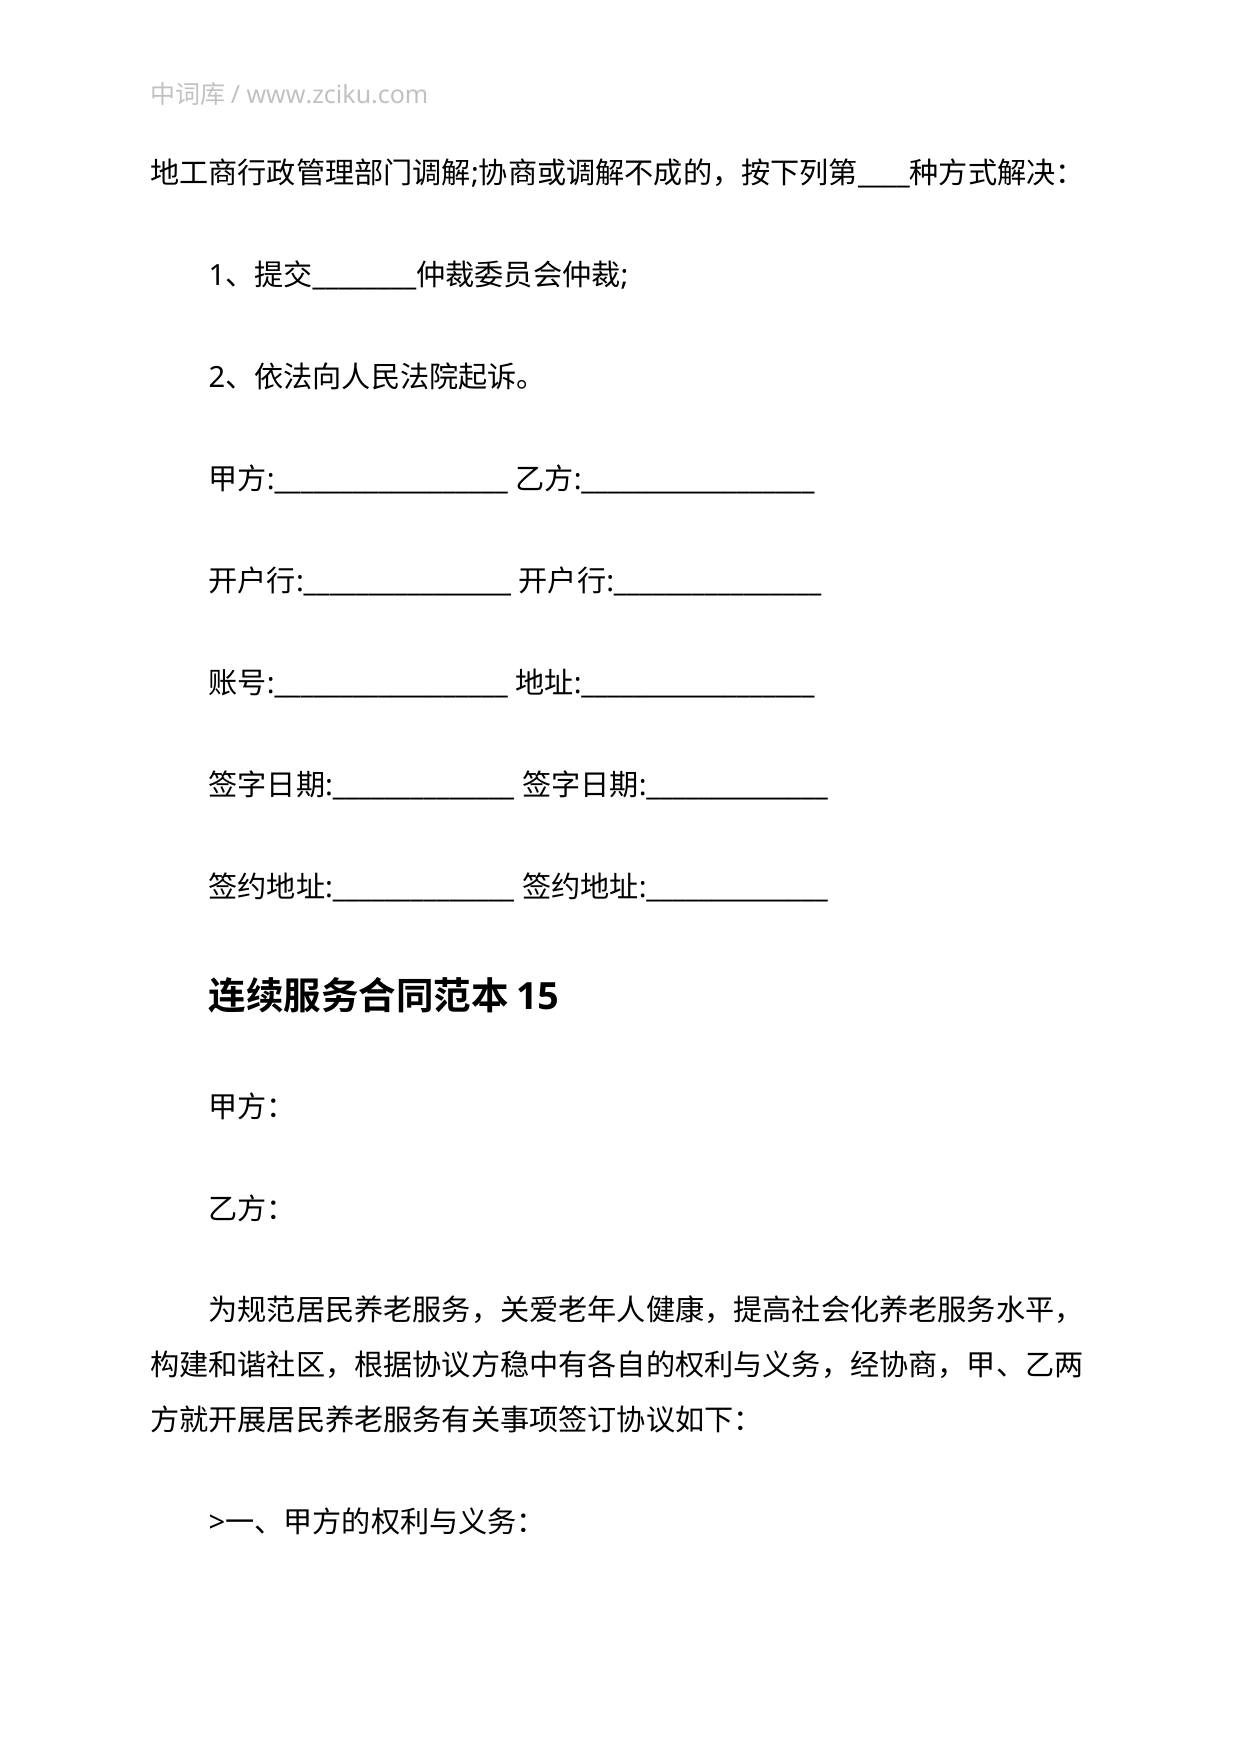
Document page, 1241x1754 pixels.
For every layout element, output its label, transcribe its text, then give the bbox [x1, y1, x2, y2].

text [150, 150, 1090, 192]
text 甲方:__________________ 乙方:__________________ [150, 456, 1090, 498]
text 为规范居民养老服务，关爱老年人健康，提高社会化养老服务水平，构建和谐社区，根据协议方稳中有各自的权利与义务，经协商，甲、乙两方就开展居民养老服务有关事项签订协议如下： [150, 1287, 1090, 1439]
text >一、甲方的权利与义务： [150, 1498, 1090, 1541]
text 2、依法向人民法院起诉。 [150, 354, 1090, 396]
text 开户行:________________ 开户行:________________ [150, 558, 1090, 600]
text 签约地址:______________ 签约地址:______________ [150, 864, 1090, 906]
text 连续服务合同范本15 [150, 966, 1090, 1020]
text 1、提交________仲裁委员会仲裁; [150, 252, 1090, 294]
text 甲方： [150, 1083, 1090, 1126]
text 账号:__________________ 地址:__________________ [150, 660, 1090, 702]
text 签字日期:______________ 签字日期:______________ [150, 762, 1090, 804]
text 乙方： [150, 1185, 1090, 1227]
